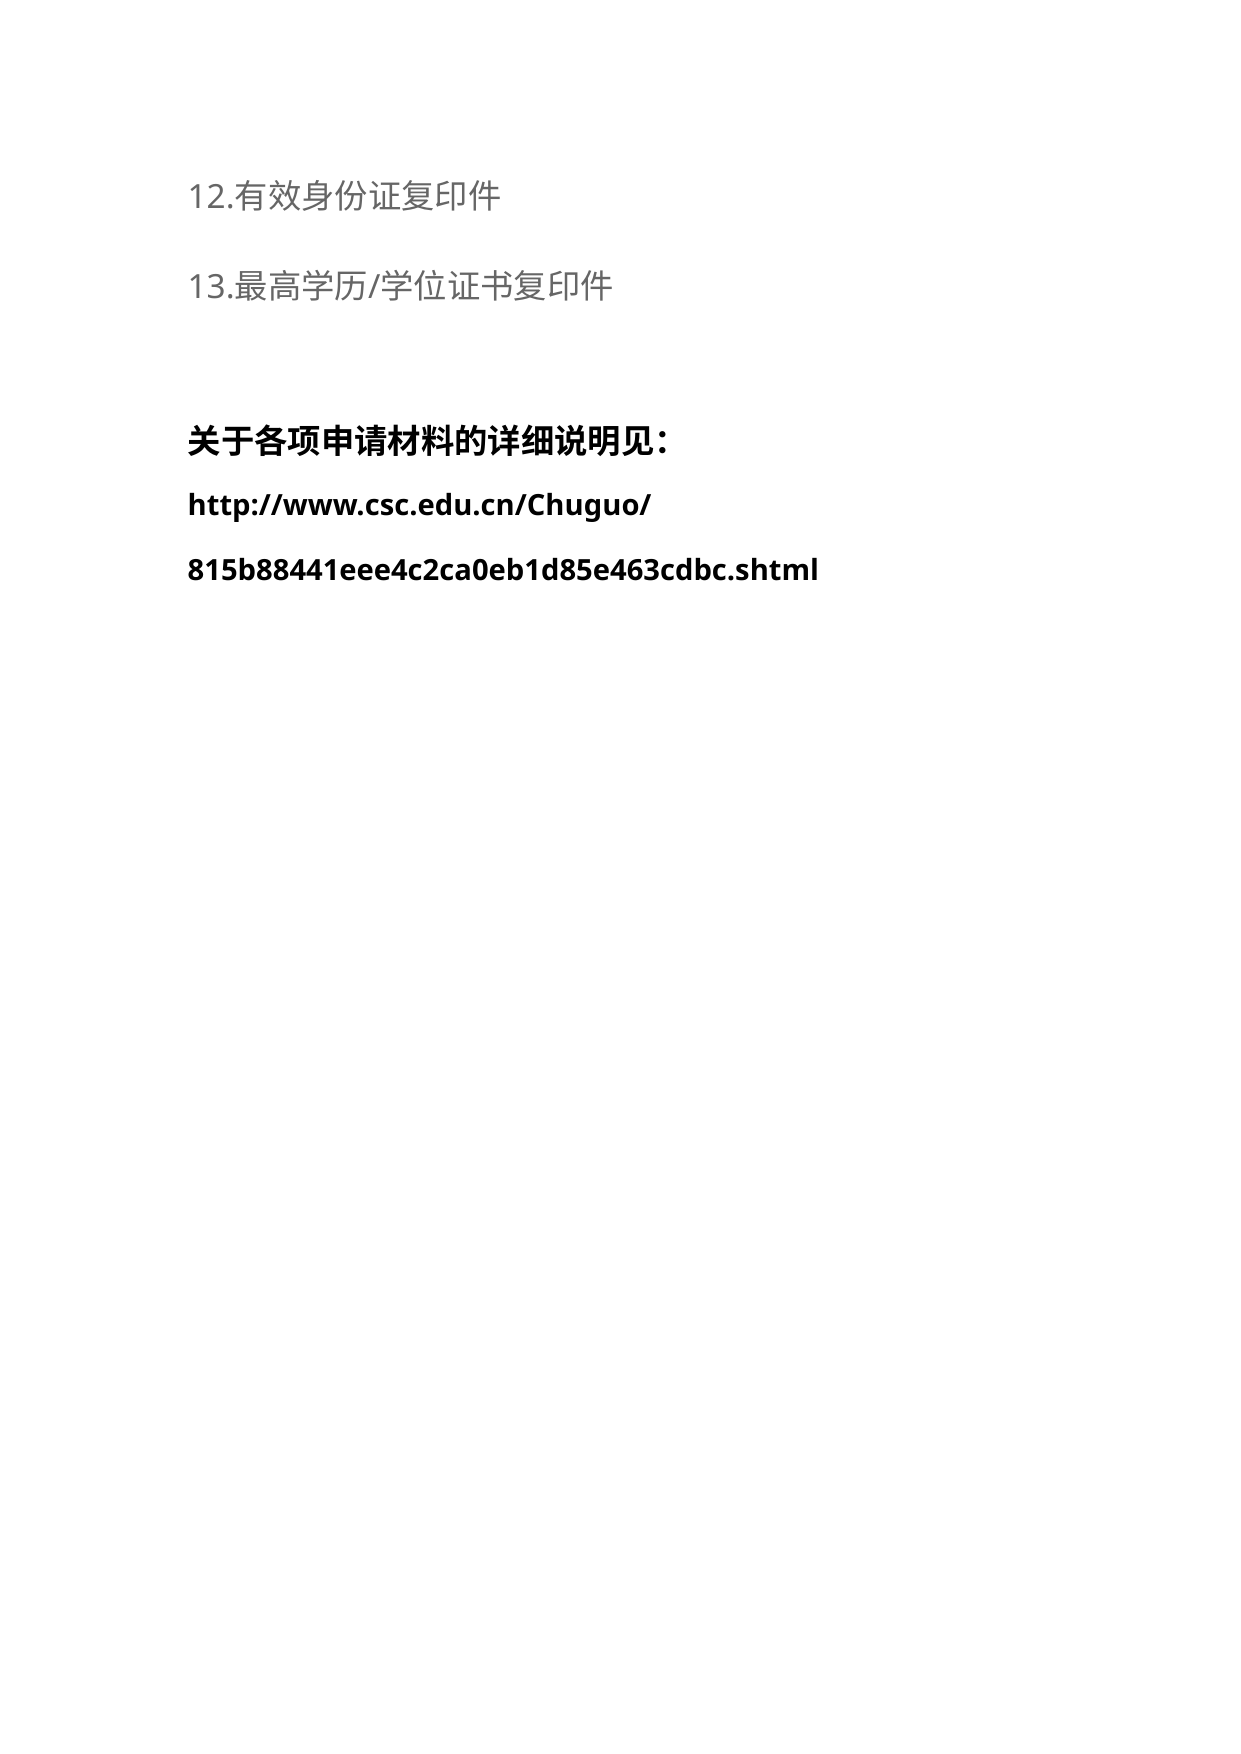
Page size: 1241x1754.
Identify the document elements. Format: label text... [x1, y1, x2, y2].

text 13.最高学历/学位证书复印件 [187, 252, 1053, 317]
text http://www.csc.edu.cn/Chuguo/815b88441eee4c2ca0eb1d85e463cdbc.shtml [187, 472, 1053, 602]
text 12.有效身份证复印件 [187, 162, 1053, 227]
text 关于各项申请材料的详细说明见： [187, 407, 1053, 472]
